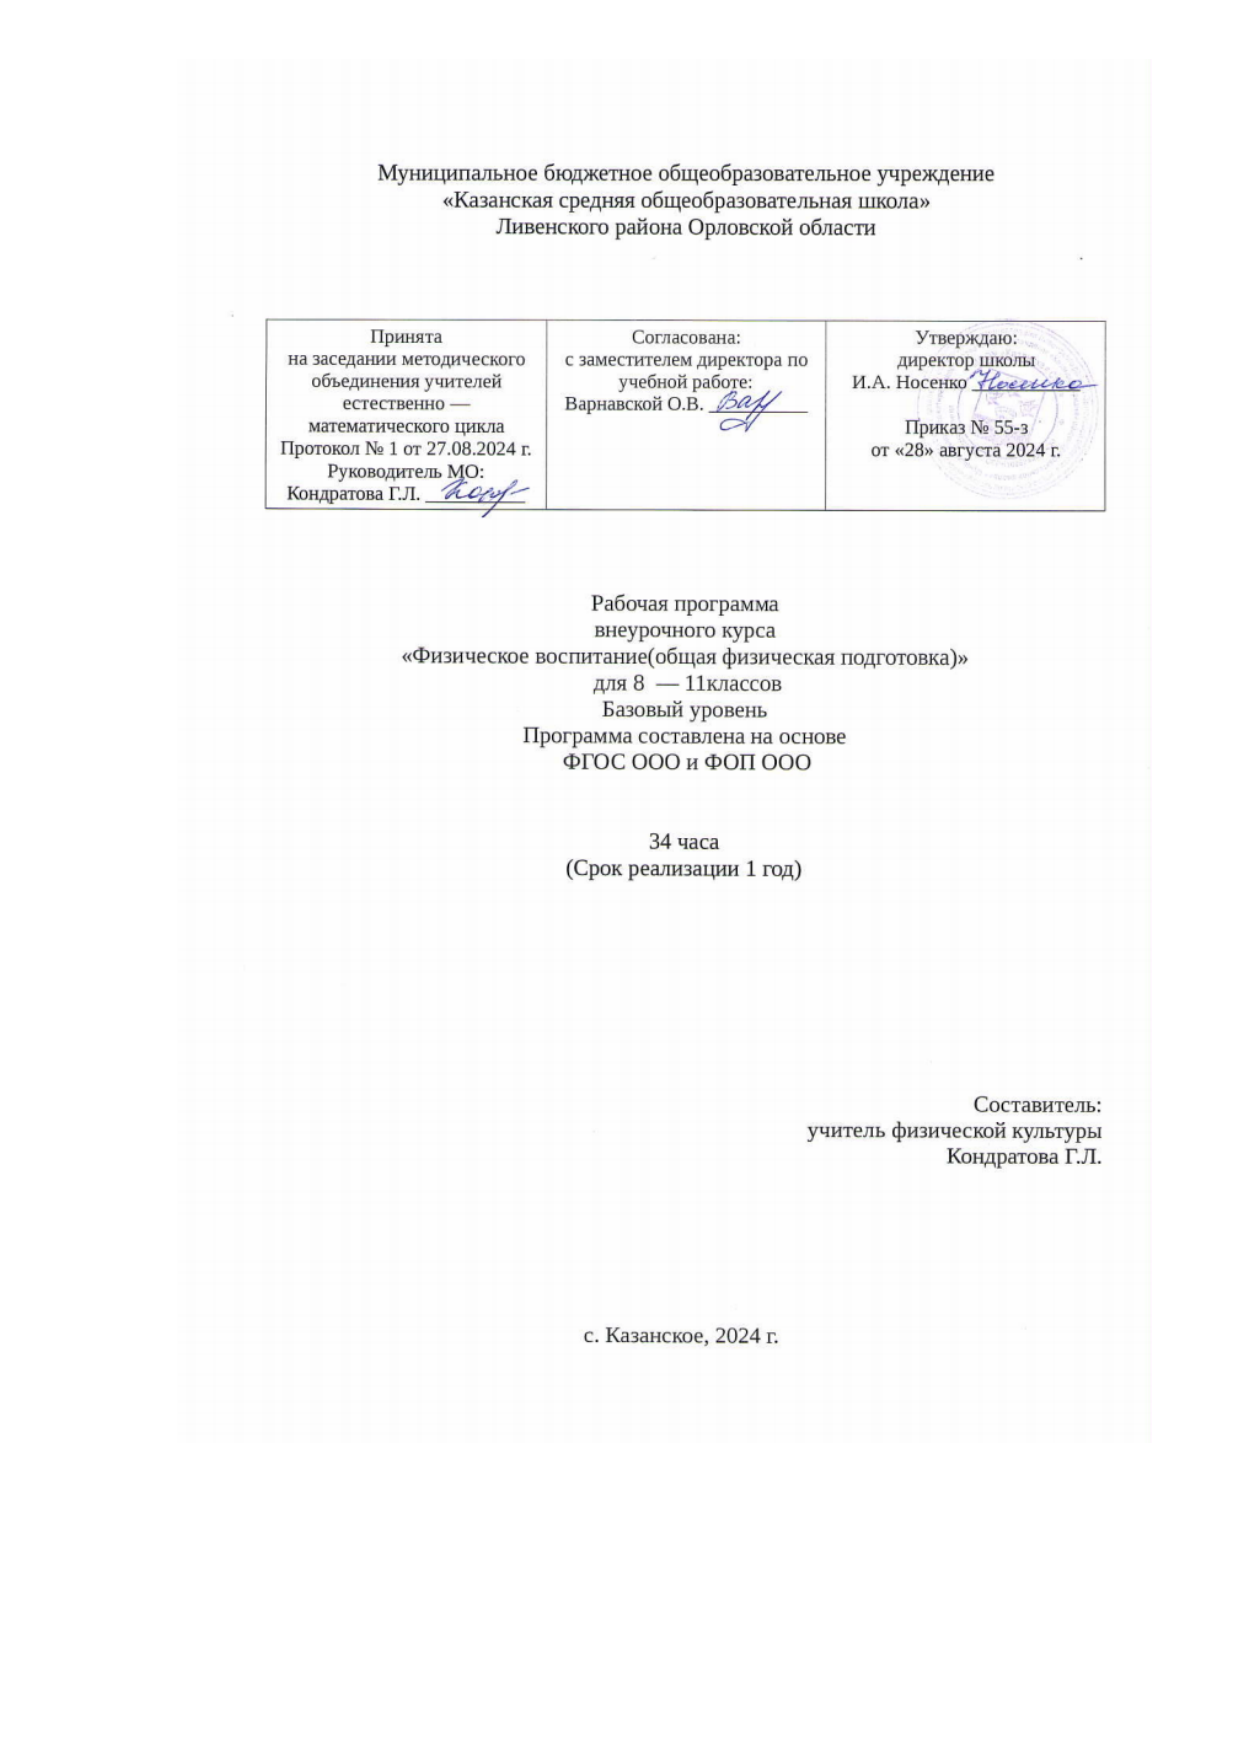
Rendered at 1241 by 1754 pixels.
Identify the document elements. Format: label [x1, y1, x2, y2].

picture [177, 59, 1152, 1443]
